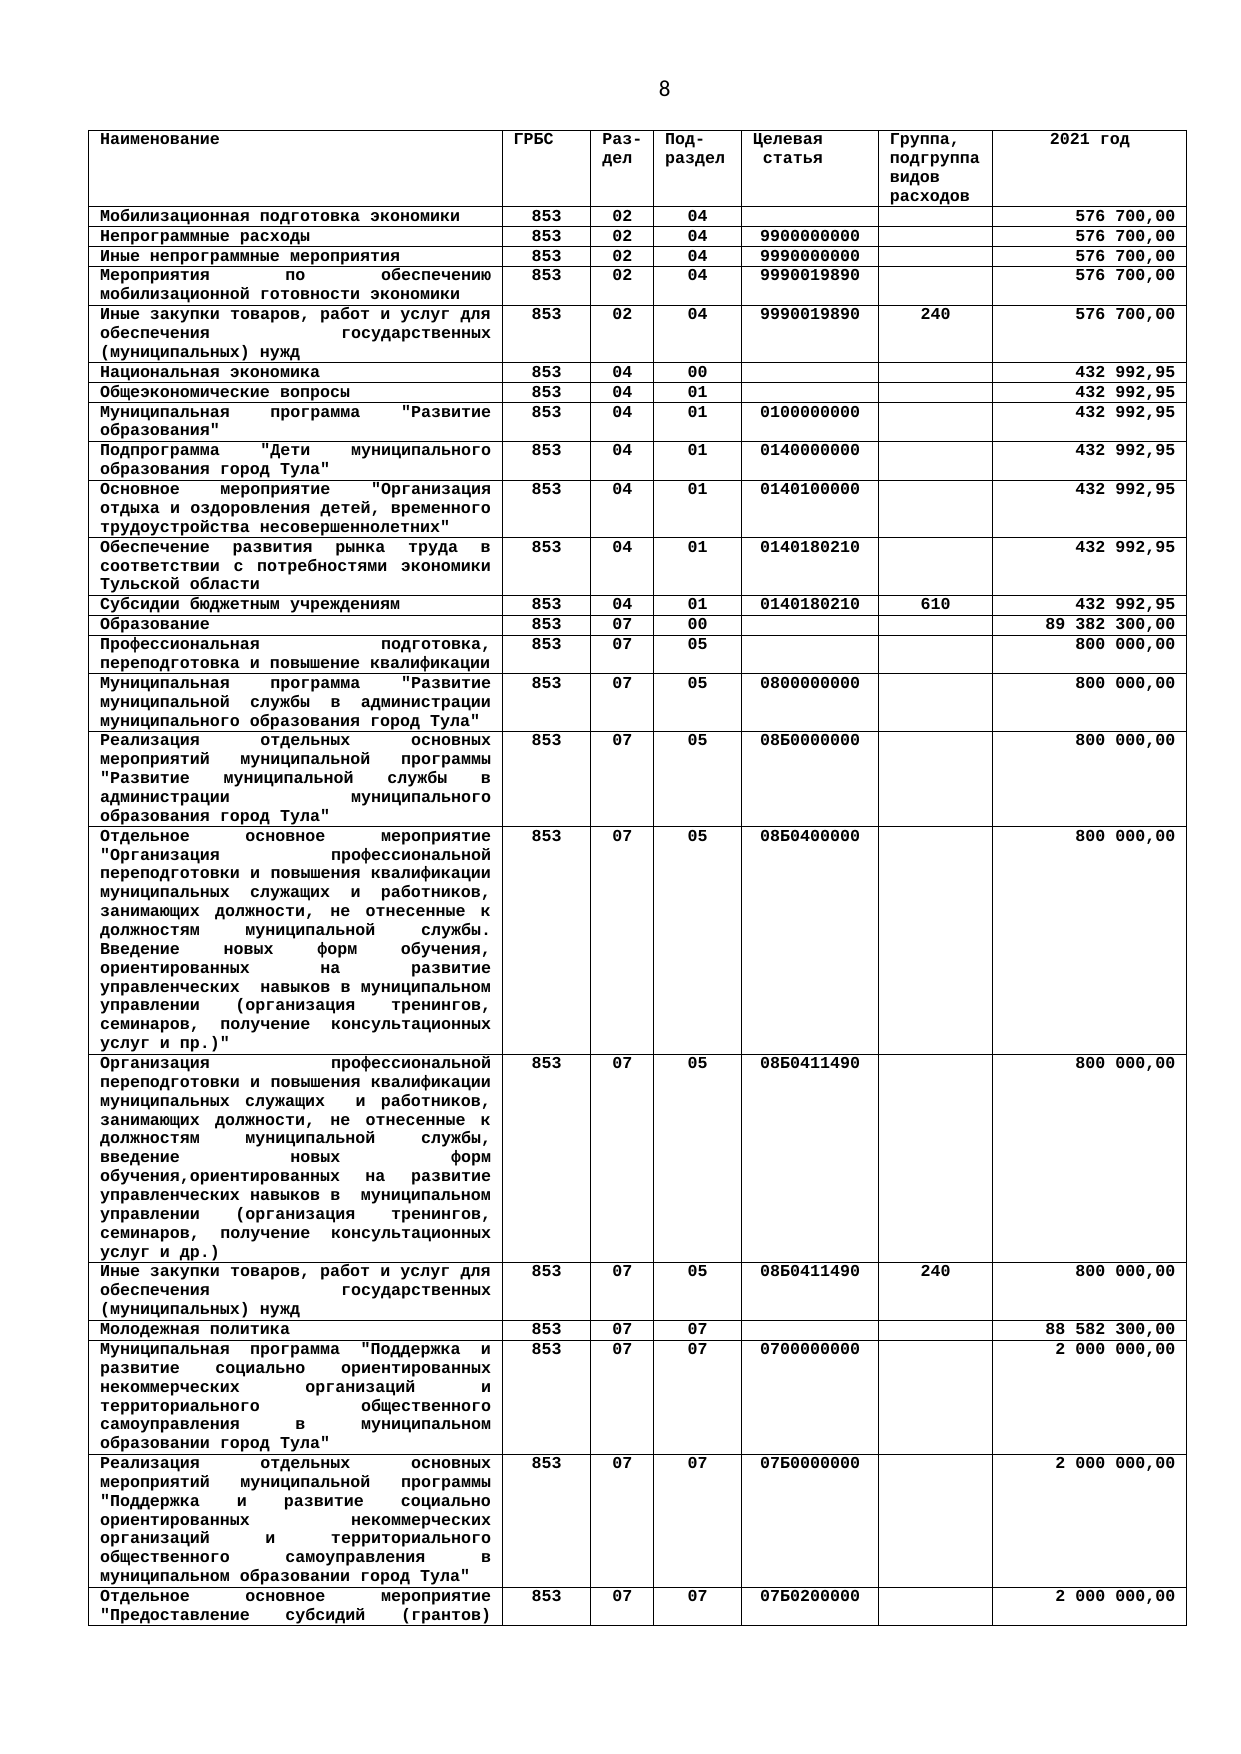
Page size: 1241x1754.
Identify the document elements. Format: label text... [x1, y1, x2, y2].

table_cell [879, 1341, 992, 1454]
table_cell 9900000000 [742, 227, 878, 246]
table_cell 576 700,00 [993, 267, 1186, 305]
table_cell [879, 732, 992, 826]
table_cell 853 [503, 1341, 590, 1454]
table_cell 07 [591, 732, 653, 826]
table_cell 07 [591, 636, 653, 673]
table_cell Реализация отдельных основных мероприятий муниципальной программы "Развитие муниципальной службы в администрации муниципального образования город Тула" [89, 732, 502, 826]
table_cell 08Б0000000 [742, 732, 878, 826]
table_cell [879, 363, 992, 382]
table_cell 04 [591, 363, 653, 382]
table_cell 07 [591, 1321, 653, 1339]
table_cell 853 [503, 674, 590, 731]
table_cell 04 [654, 306, 741, 362]
table_header Наименование [89, 131, 502, 206]
table_cell 05 [654, 827, 741, 1053]
table_cell 07 [591, 1055, 653, 1262]
table_cell 04 [591, 403, 653, 441]
table_cell Мероприятия по обеспечению мобилизационной готовности экономики [89, 267, 502, 305]
table_cell [742, 616, 878, 634]
table_cell Образование [89, 616, 502, 634]
table_cell 01 [654, 383, 741, 402]
table_cell 853 [503, 596, 590, 615]
table_cell 800 000,00 [993, 674, 1186, 731]
table_cell 800 000,00 [993, 636, 1186, 673]
table_cell 04 [591, 442, 653, 479]
table_cell 853 [503, 442, 590, 479]
table_cell 04 [591, 596, 653, 615]
table_cell Мобилизационная подготовка экономики [89, 207, 502, 226]
table_cell Иные закупки товаров, работ и услуг для обеспечения государственных (муниципальных) нужд [89, 306, 502, 362]
table_cell 853 [503, 227, 590, 246]
table_cell [742, 363, 878, 382]
table_cell Организация профессиональной переподготовки и повышения квалификации муниципальных служащих и работников, занимающих должности, не отнесенные к должностям муниципальной службы, введение новых форм обучения,ориентированных на развитие управленческих навыков в муниципальном управлении (организация тренингов, семинаров, получение консультационных услуг и др.) [89, 1055, 502, 1262]
table_header ГРБС [503, 131, 590, 206]
table_cell [879, 616, 992, 634]
table_cell 853 [503, 383, 590, 402]
table_cell [742, 207, 878, 226]
table_cell 02 [591, 267, 653, 305]
table_cell 04 [654, 207, 741, 226]
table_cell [89, 1588, 502, 1625]
table_cell [742, 1321, 878, 1339]
table_cell 240 [879, 1263, 992, 1319]
table_cell 07 [591, 616, 653, 634]
table_cell 07 [654, 1455, 741, 1587]
table_cell 02 [591, 227, 653, 246]
table_cell 853 [503, 267, 590, 305]
table_cell 01 [654, 596, 741, 615]
table_cell [879, 383, 992, 402]
table_cell 05 [654, 732, 741, 826]
table_cell 08Б0411490 [742, 1055, 878, 1262]
table_cell 04 [654, 247, 741, 266]
table_cell Общеэкономические вопросы [89, 383, 502, 402]
table_cell 07 [591, 1588, 653, 1625]
table_cell 9990019890 [742, 306, 878, 362]
table_cell 04 [591, 383, 653, 402]
table_cell 0140100000 [742, 481, 878, 537]
table_cell 04 [654, 267, 741, 305]
table_cell 853 [503, 827, 590, 1053]
table_cell [879, 674, 992, 731]
table_cell 576 700,00 [993, 207, 1186, 226]
table_cell 432 992,95 [993, 481, 1186, 537]
table_cell 240 [879, 306, 992, 362]
table_cell 07Б0200000 [742, 1588, 878, 1625]
table_cell Реализация отдельных основных мероприятий муниципальной программы "Поддержка и развитие социально ориентированных некоммерческих организаций и территориального общественного самоуправления в муниципальном образовании город Тула" [89, 1455, 502, 1587]
table_cell [879, 1055, 992, 1262]
table_cell 07Б0000000 [742, 1455, 878, 1587]
table_cell 01 [654, 538, 741, 595]
table_header 2021 год [993, 131, 1186, 206]
table_cell 432 992,95 [993, 442, 1186, 479]
table_cell 576 700,00 [993, 247, 1186, 266]
table_cell [742, 636, 878, 673]
table_cell 0100000000 [742, 403, 878, 441]
table_cell 800 000,00 [993, 732, 1186, 826]
table_cell 432 992,95 [993, 403, 1186, 441]
table_cell 2 000 000,00 [993, 1341, 1186, 1454]
table_cell 432 992,95 [993, 596, 1186, 615]
table_cell 853 [503, 1455, 590, 1587]
table_cell [879, 827, 992, 1053]
table_cell 07 [654, 1321, 741, 1339]
table_cell [879, 227, 992, 246]
table_cell 07 [591, 1341, 653, 1454]
table_cell [879, 267, 992, 305]
table_cell Непрограммные расходы [89, 227, 502, 246]
table_cell 02 [591, 306, 653, 362]
table_cell Муниципальная программа "Поддержка и развитие социально ориентированных некоммерческих организаций и территориального общественного самоуправления в муниципальном образовании город Тула" [89, 1341, 502, 1454]
table_header Целевая статья [742, 131, 878, 206]
table_cell 610 [879, 596, 992, 615]
table_cell 05 [654, 1263, 741, 1319]
table_cell 800 000,00 [993, 827, 1186, 1053]
table_cell 853 [503, 1263, 590, 1319]
table_cell 432 992,95 [993, 538, 1186, 595]
table_cell 853 [503, 403, 590, 441]
table_cell Основное мероприятие "Организация отдыха и оздоровления детей, временного трудоустройства несовершеннолетних" [89, 481, 502, 537]
table_cell 0800000000 [742, 674, 878, 731]
table_cell 0140180210 [742, 538, 878, 595]
table_cell 800 000,00 [993, 1263, 1186, 1319]
table_cell 04 [591, 538, 653, 595]
table_cell Иные закупки товаров, работ и услуг для обеспечения государственных (муниципальных) нужд [89, 1263, 502, 1319]
table_cell 853 [503, 363, 590, 382]
table_cell Иные непрограммные мероприятия [89, 247, 502, 266]
table_cell [879, 1455, 992, 1587]
table_cell [879, 247, 992, 266]
table_cell 02 [591, 207, 653, 226]
table_cell [879, 442, 992, 479]
table_cell Национальная экономика [89, 363, 502, 382]
table_cell 07 [591, 1455, 653, 1587]
table_cell 853 [503, 1588, 590, 1625]
table_cell Муниципальная программа "Развитие образования" [89, 403, 502, 441]
table_cell [879, 1588, 992, 1625]
table_cell 07 [591, 674, 653, 731]
table_cell [879, 481, 992, 537]
table_cell 07 [654, 1341, 741, 1454]
table_cell Субсидии бюджетным учреждениям [89, 596, 502, 615]
table_cell 05 [654, 674, 741, 731]
table_cell 07 [654, 1588, 741, 1625]
table_cell 0700000000 [742, 1341, 878, 1454]
table_header Раз- дел [591, 131, 653, 206]
table_cell 88 582 300,00 [993, 1321, 1186, 1339]
table_cell 0140000000 [742, 442, 878, 479]
table_cell 853 [503, 1321, 590, 1339]
table_cell 02 [591, 247, 653, 266]
table_cell 00 [654, 616, 741, 634]
table_cell 05 [654, 636, 741, 673]
table_cell [879, 636, 992, 673]
table_cell 01 [654, 442, 741, 479]
table_cell 432 992,95 [993, 363, 1186, 382]
table_cell 2 000 000,00 [993, 1455, 1186, 1587]
table_cell 07 [591, 827, 653, 1053]
table_cell 04 [591, 481, 653, 537]
table_header Под- раздел [654, 131, 741, 206]
table_cell [879, 403, 992, 441]
table_cell Профессиональная подготовка, переподготовка и повышение квалификации [89, 636, 502, 673]
table_cell 00 [654, 363, 741, 382]
table_cell Молодежная политика [89, 1321, 502, 1339]
table_cell 576 700,00 [993, 306, 1186, 362]
table_cell 01 [654, 403, 741, 441]
table_cell Муниципальная программа "Развитие муниципальной службы в администрации муниципального образования город Тула" [89, 674, 502, 731]
table_cell [879, 207, 992, 226]
table_cell 01 [654, 481, 741, 537]
table_cell 08Б0400000 [742, 827, 878, 1053]
table_cell 853 [503, 207, 590, 226]
table_cell Подпрограмма "Дети муниципального образования город Тула" [89, 442, 502, 479]
table_cell [879, 1321, 992, 1339]
table_cell 853 [503, 247, 590, 266]
table_cell 853 [503, 306, 590, 362]
table_cell 853 [503, 481, 590, 537]
table_cell Отдельное основное мероприятие "Организация профессиональной переподготовки и повышения квалификации муниципальных служащих и работников, занимающих должности, не отнесенные к должностям муниципальной службы. Введение новых форм обучения, ориентированных на развитие управленческих навыков в муниципальном управлении (организация тренингов, семинаров, получение консультационных услуг и пр.)" [89, 827, 502, 1053]
table_cell 853 [503, 1055, 590, 1262]
table_cell 576 700,00 [993, 227, 1186, 246]
table_cell 853 [503, 636, 590, 673]
table_cell 04 [654, 227, 741, 246]
table_cell 800 000,00 [993, 1055, 1186, 1262]
table_cell 9990000000 [742, 247, 878, 266]
table_cell 2 000 000,00 [993, 1588, 1186, 1625]
table_cell [879, 538, 992, 595]
table_cell 432 992,95 [993, 383, 1186, 402]
table_cell 89 382 300,00 [993, 616, 1186, 634]
table_cell 9990019890 [742, 267, 878, 305]
table_cell 08Б0411490 [742, 1263, 878, 1319]
table_cell 853 [503, 538, 590, 595]
table_cell [742, 383, 878, 402]
table_cell 853 [503, 616, 590, 634]
table_cell 05 [654, 1055, 741, 1262]
table_cell 853 [503, 732, 590, 826]
table_cell Обеспечение развития рынка труда в соответствии с потребностями экономики Тульской области [89, 538, 502, 595]
table_header Группа, подгруппа видов расходов [879, 131, 992, 206]
table_cell 0140180210 [742, 596, 878, 615]
table_cell 07 [591, 1263, 653, 1319]
